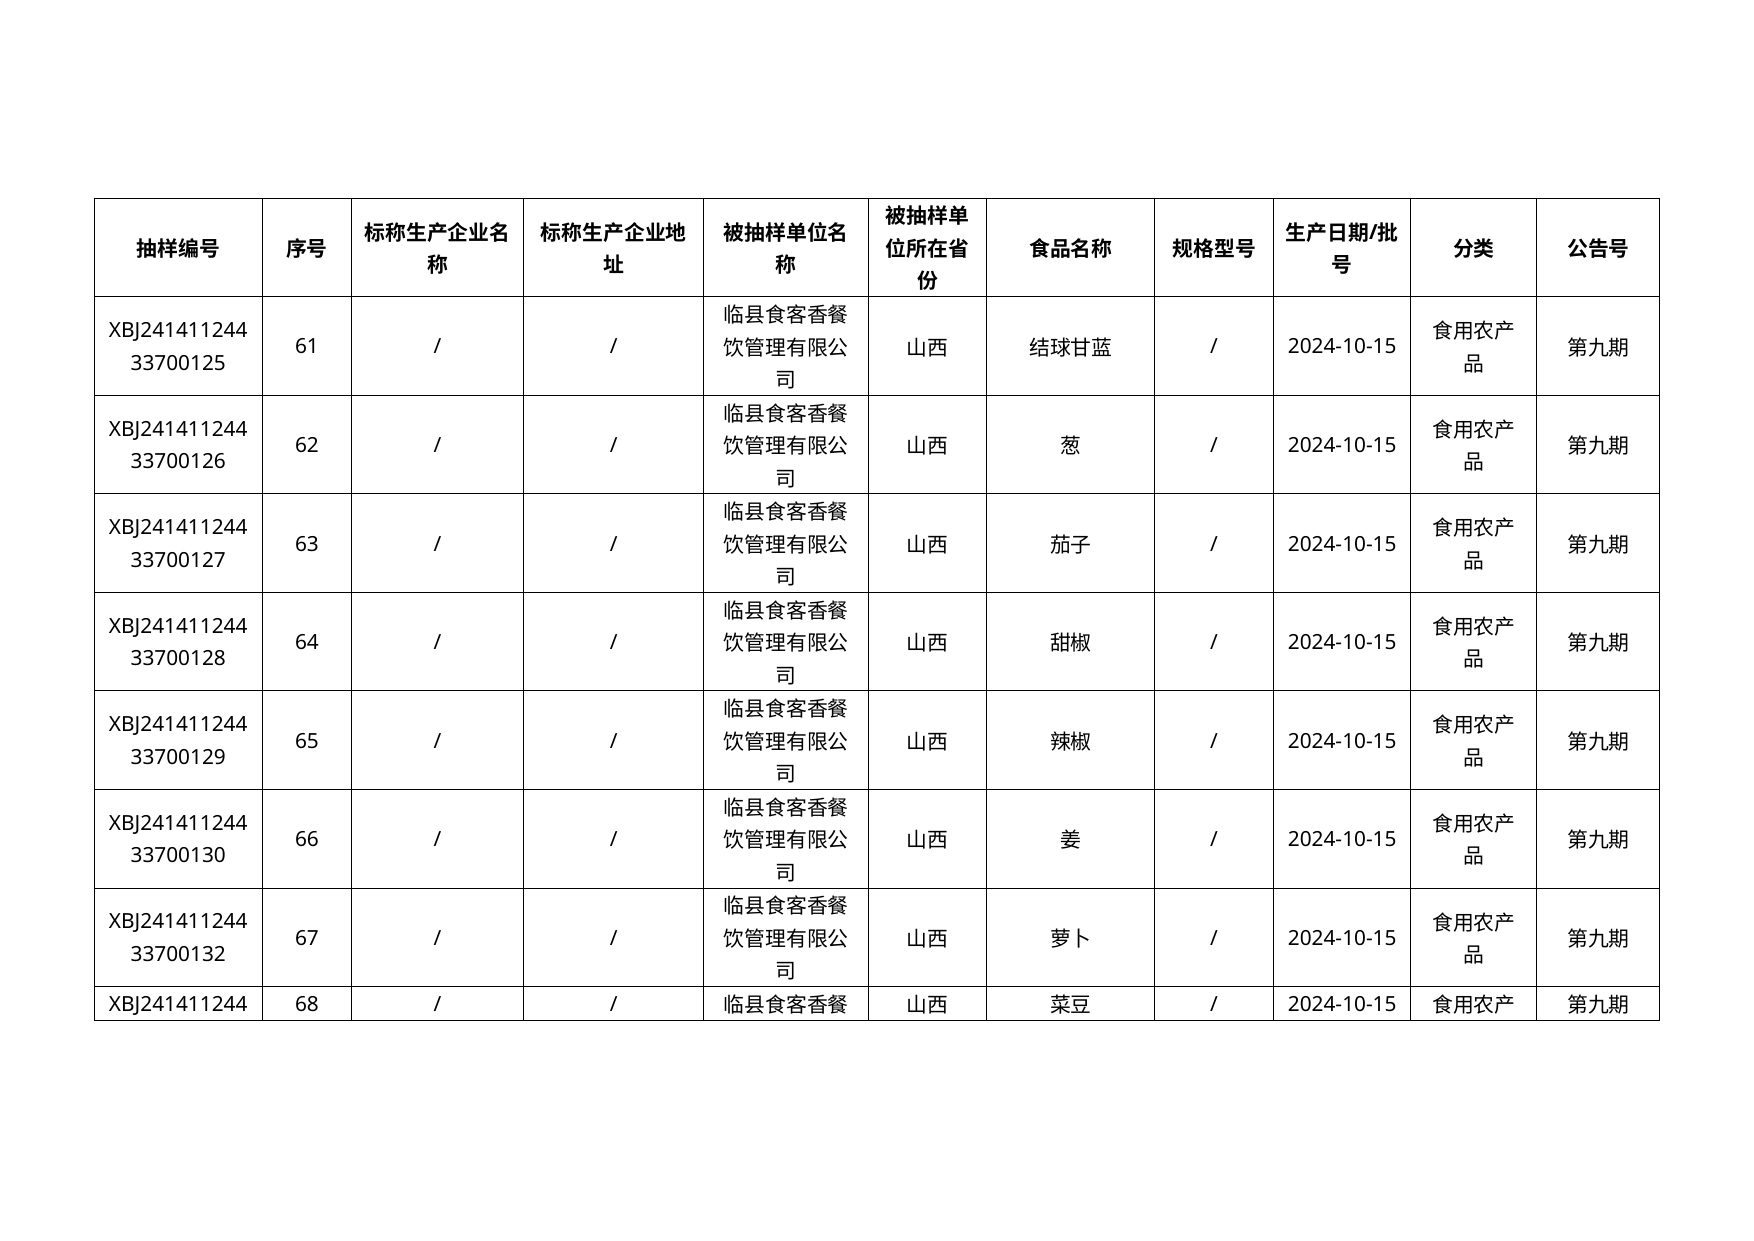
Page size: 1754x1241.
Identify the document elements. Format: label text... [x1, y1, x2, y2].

table_cell 山西 [869, 297, 986, 395]
table_cell / [1155, 691, 1273, 789]
table_cell / [524, 889, 703, 986]
table_header 抽样编号 [95, 199, 262, 296]
table_header 公告号 [1537, 199, 1659, 296]
table_cell 第九期 [1537, 889, 1659, 986]
table_cell XBJ24141124433700130 [95, 790, 262, 887]
table_cell / [524, 494, 703, 592]
table_cell 61 [263, 297, 351, 395]
table_cell 67 [263, 889, 351, 986]
table_cell 临县食客香餐饮管理有限公司 [704, 396, 868, 493]
table_cell 茄子 [987, 494, 1154, 592]
table_cell / [352, 494, 523, 592]
table_cell 姜 [987, 790, 1154, 887]
table_cell 临县食客香餐饮管理有限公司 [704, 297, 868, 395]
table_cell / [1155, 396, 1273, 493]
table_header 被抽样单位名称 [704, 199, 868, 296]
table_cell 食用农产品 [1411, 790, 1536, 887]
table_cell 2024-10-15 [1274, 494, 1410, 592]
table_cell / [1155, 494, 1273, 592]
table_cell 结球甘蓝 [987, 297, 1154, 395]
table_cell / [524, 297, 703, 395]
table_header 规格型号 [1155, 199, 1273, 296]
table_cell / [1155, 889, 1273, 986]
table_cell XBJ24141124433700127 [95, 494, 262, 592]
table_cell XBJ24141124433700126 [95, 396, 262, 493]
table_cell / [352, 593, 523, 690]
table_cell 山西 [869, 396, 986, 493]
table_cell 2024-10-15 [1274, 889, 1410, 986]
table_cell 第九期 [1537, 691, 1659, 789]
table_cell 山西 [869, 790, 986, 887]
table_cell 萝卜 [987, 889, 1154, 986]
table_header 标称生产企业地址 [524, 199, 703, 296]
table_cell 临县食客香餐饮管理有限公司 [704, 790, 868, 887]
table_cell XBJ24141124433700128 [95, 593, 262, 690]
table_cell 2024-10-15 [1274, 396, 1410, 493]
table_cell 2024-10-15 [1274, 297, 1410, 395]
table_cell 临县食客香餐饮管理有限公司 [704, 987, 868, 1019]
table_header 被抽样单位所在省份 [869, 199, 986, 296]
table_cell 临县食客香餐饮管理有限公司 [704, 593, 868, 690]
table_cell 临县食客香餐饮管理有限公司 [704, 889, 868, 986]
table_cell 65 [263, 691, 351, 789]
table_cell / [1155, 593, 1273, 690]
table_cell 食用农产品 [1411, 494, 1536, 592]
table_cell 菜豆 [987, 987, 1154, 1019]
table_cell 第九期 [1537, 494, 1659, 592]
table_cell / [1155, 790, 1273, 887]
table_cell / [524, 790, 703, 887]
table_cell / [524, 691, 703, 789]
table_header 序号 [263, 199, 351, 296]
table_cell 66 [263, 790, 351, 887]
table_cell 食用农产品 [1411, 691, 1536, 789]
table_cell 食用农产品 [1411, 889, 1536, 986]
table_cell XBJ24141124433700133 [95, 987, 262, 1019]
table_cell 2024-10-15 [1274, 987, 1410, 1019]
table_cell 第九期 [1537, 297, 1659, 395]
table_cell XBJ24141124433700125 [95, 297, 262, 395]
table_cell 第九期 [1537, 790, 1659, 887]
table_cell / [1155, 297, 1273, 395]
table_cell 山西 [869, 494, 986, 592]
table_cell 2024-10-15 [1274, 790, 1410, 887]
table_cell 食用农产品 [1411, 396, 1536, 493]
table_cell 第九期 [1537, 593, 1659, 690]
table_cell 食用农产品 [1411, 297, 1536, 395]
table_cell 山西 [869, 889, 986, 986]
table_cell 葱 [987, 396, 1154, 493]
table_cell 64 [263, 593, 351, 690]
table_cell XBJ24141124433700129 [95, 691, 262, 789]
table_cell 63 [263, 494, 351, 592]
table_cell / [352, 889, 523, 986]
table_cell / [352, 790, 523, 887]
table_header 生产日期/批号 [1274, 199, 1410, 296]
table_cell 山西 [869, 691, 986, 789]
table_cell 甜椒 [987, 593, 1154, 690]
table_cell / [1155, 987, 1273, 1019]
table_cell 临县食客香餐饮管理有限公司 [704, 691, 868, 789]
table_cell 第九期 [1537, 396, 1659, 493]
table_cell / [524, 396, 703, 493]
table_cell XBJ24141124433700132 [95, 889, 262, 986]
table_cell 62 [263, 396, 351, 493]
table_cell / [352, 297, 523, 395]
table_cell / [352, 691, 523, 789]
table_cell 食用农产品 [1411, 987, 1536, 1019]
table_cell / [352, 396, 523, 493]
table_cell 食用农产品 [1411, 593, 1536, 690]
table_cell / [352, 987, 523, 1019]
table_cell 68 [263, 987, 351, 1019]
table_cell 山西 [869, 593, 986, 690]
table_cell 山西 [869, 987, 986, 1019]
table_cell 2024-10-15 [1274, 593, 1410, 690]
table_cell 辣椒 [987, 691, 1154, 789]
table_cell 临县食客香餐饮管理有限公司 [704, 494, 868, 592]
table_cell / [524, 987, 703, 1019]
table_cell 2024-10-15 [1274, 691, 1410, 789]
table_header 标称生产企业名称 [352, 199, 523, 296]
table_header 食品名称 [987, 199, 1154, 296]
table_cell 第九期 [1537, 987, 1659, 1019]
table_header 分类 [1411, 199, 1536, 296]
table_cell / [524, 593, 703, 690]
